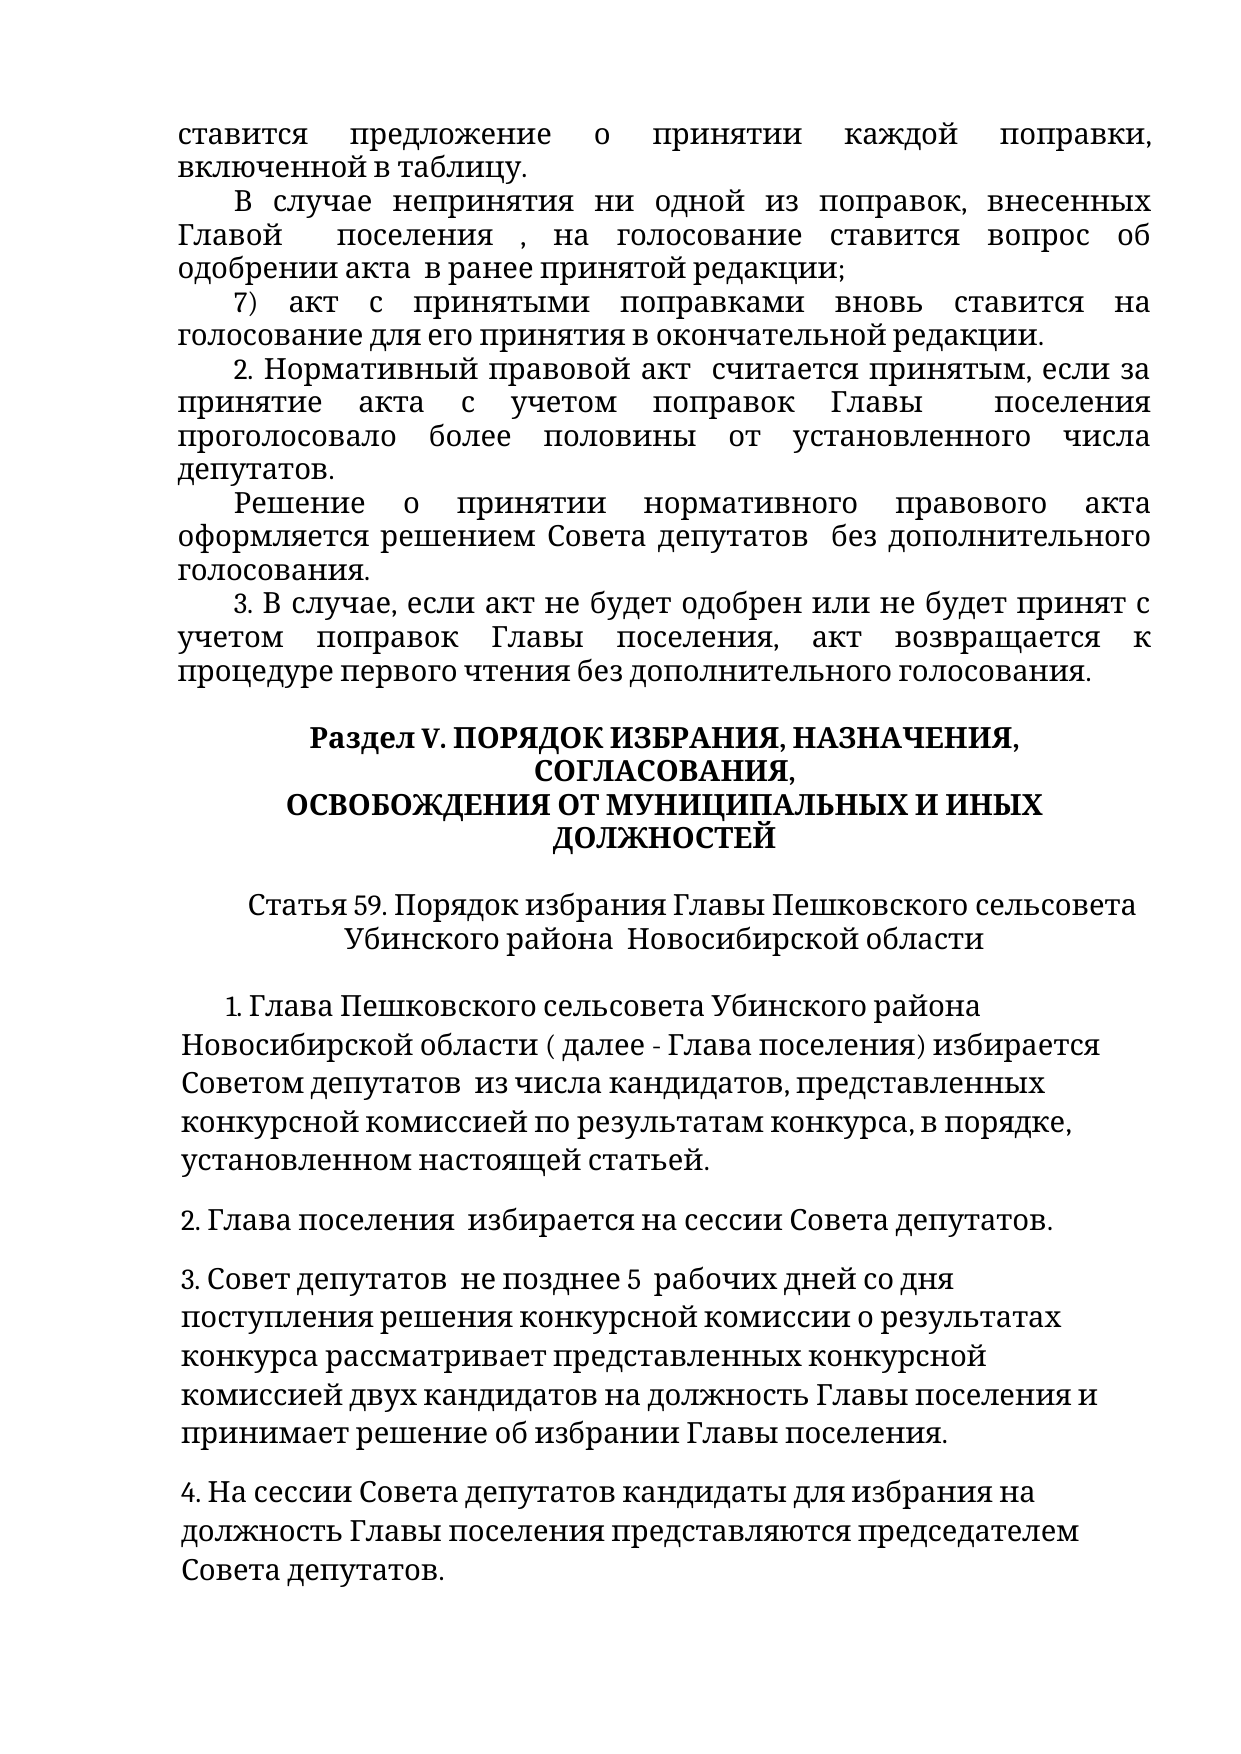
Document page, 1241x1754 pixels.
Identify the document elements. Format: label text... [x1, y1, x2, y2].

text Статья 59. Порядок избрания Главы Пешковского сельсовета Убинского района Новосибирской области [177, 889, 1152, 957]
text 7) акт с принятыми поправками вновь ставится на голосование для его принятия в окончательной редакции. [177, 286, 1152, 353]
text ОСВОБОЖДЕНИЯ ОТ МУНИЦИПАЛЬНЫХ И ИНЫХ ДОЛЖНОСТЕЙ [177, 789, 1152, 856]
text 1. Глава Пешковского сельсовета Убинского района Новосибирской области ( далее - Глава поселения) избирается Советом депутатов из числа кандидатов, представленных конкурсной комиссией по результатам конкурса, в порядке, установленном настоящей статьей. [181, 990, 1152, 1178]
text 3. Совет депутатов не позднее 5 рабочих дней со дня поступления решения конкурсной комиссии о результатах конкурса рассматривает представленных конкурсной комиссией двух кандидатов на должность Главы поселения и принимает решение об избрании Главы поселения. [181, 1263, 1152, 1451]
text 2. Нормативный правовой акт считается принятым, если за принятие акта с учетом поправок Главы поселения проголосовало более половины от установленного числа депутатов. [177, 353, 1152, 487]
text Раздел V. ПОРЯДОК ИЗБРАНИЯ, НАЗНАЧЕНИЯ, СОГЛАСОВАНИЯ, [177, 722, 1152, 789]
text Решение о принятии нормативного правового акта оформляется решением Совета депутатов без дополнительного голосования. [177, 487, 1152, 588]
text В случае непринятия ни одной из поправок, внесенных Главой поселения , на голосование ставится вопрос об одобрении акта в ранее принятой редакции; [177, 185, 1152, 286]
text 4. На сессии Совета депутатов кандидаты для избрания на должность Главы поселения представляются председателем Совета депутатов. [181, 1477, 1152, 1587]
text 2. Глава поселения избирается на сессии Совета депутатов. [181, 1204, 1152, 1237]
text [177, 118, 1152, 185]
text 3. В случае, если акт не будет одобрен или не будет принят с учетом поправок Главы поселения, акт возвращается к процедуре первого чтения без дополнительного голосования. [177, 588, 1152, 688]
